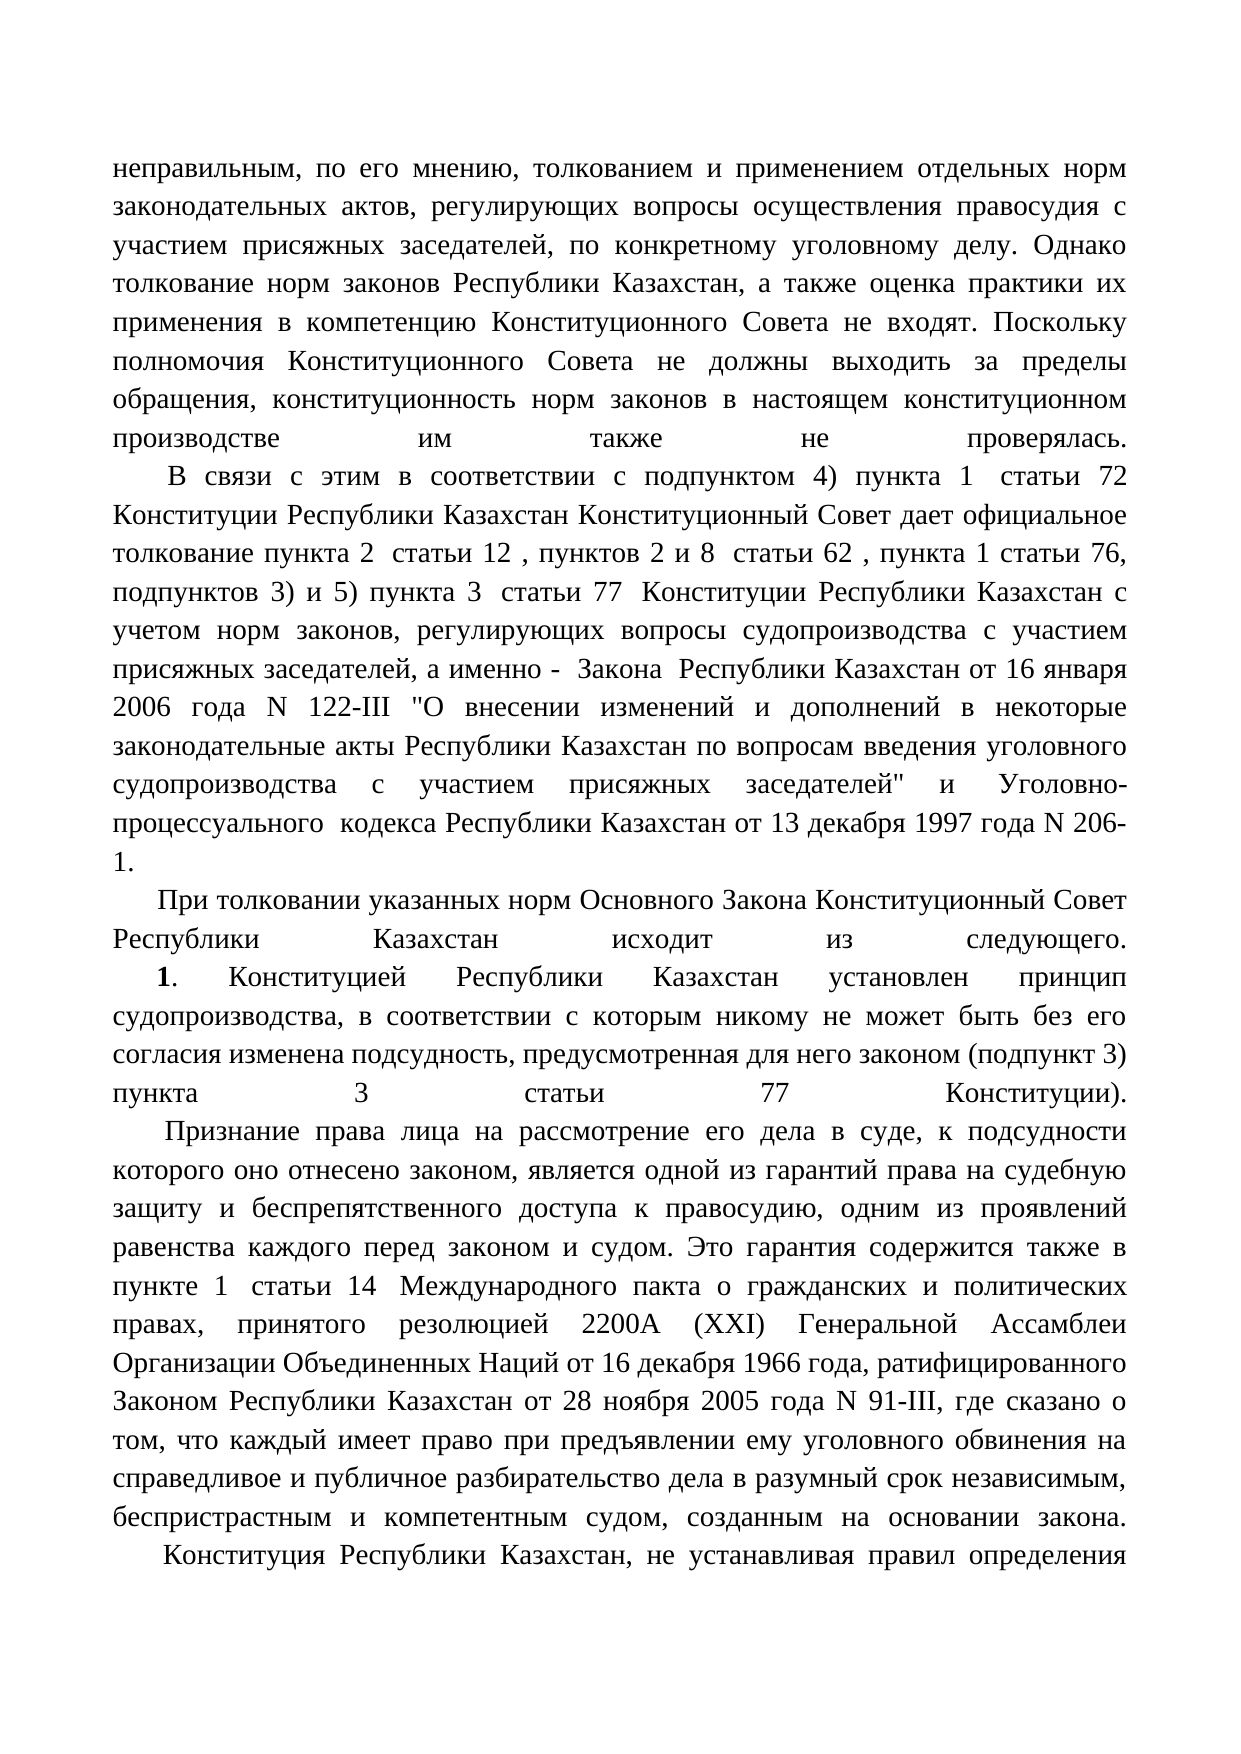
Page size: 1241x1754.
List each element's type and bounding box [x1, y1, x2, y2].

text [112, 150, 1128, 1571]
